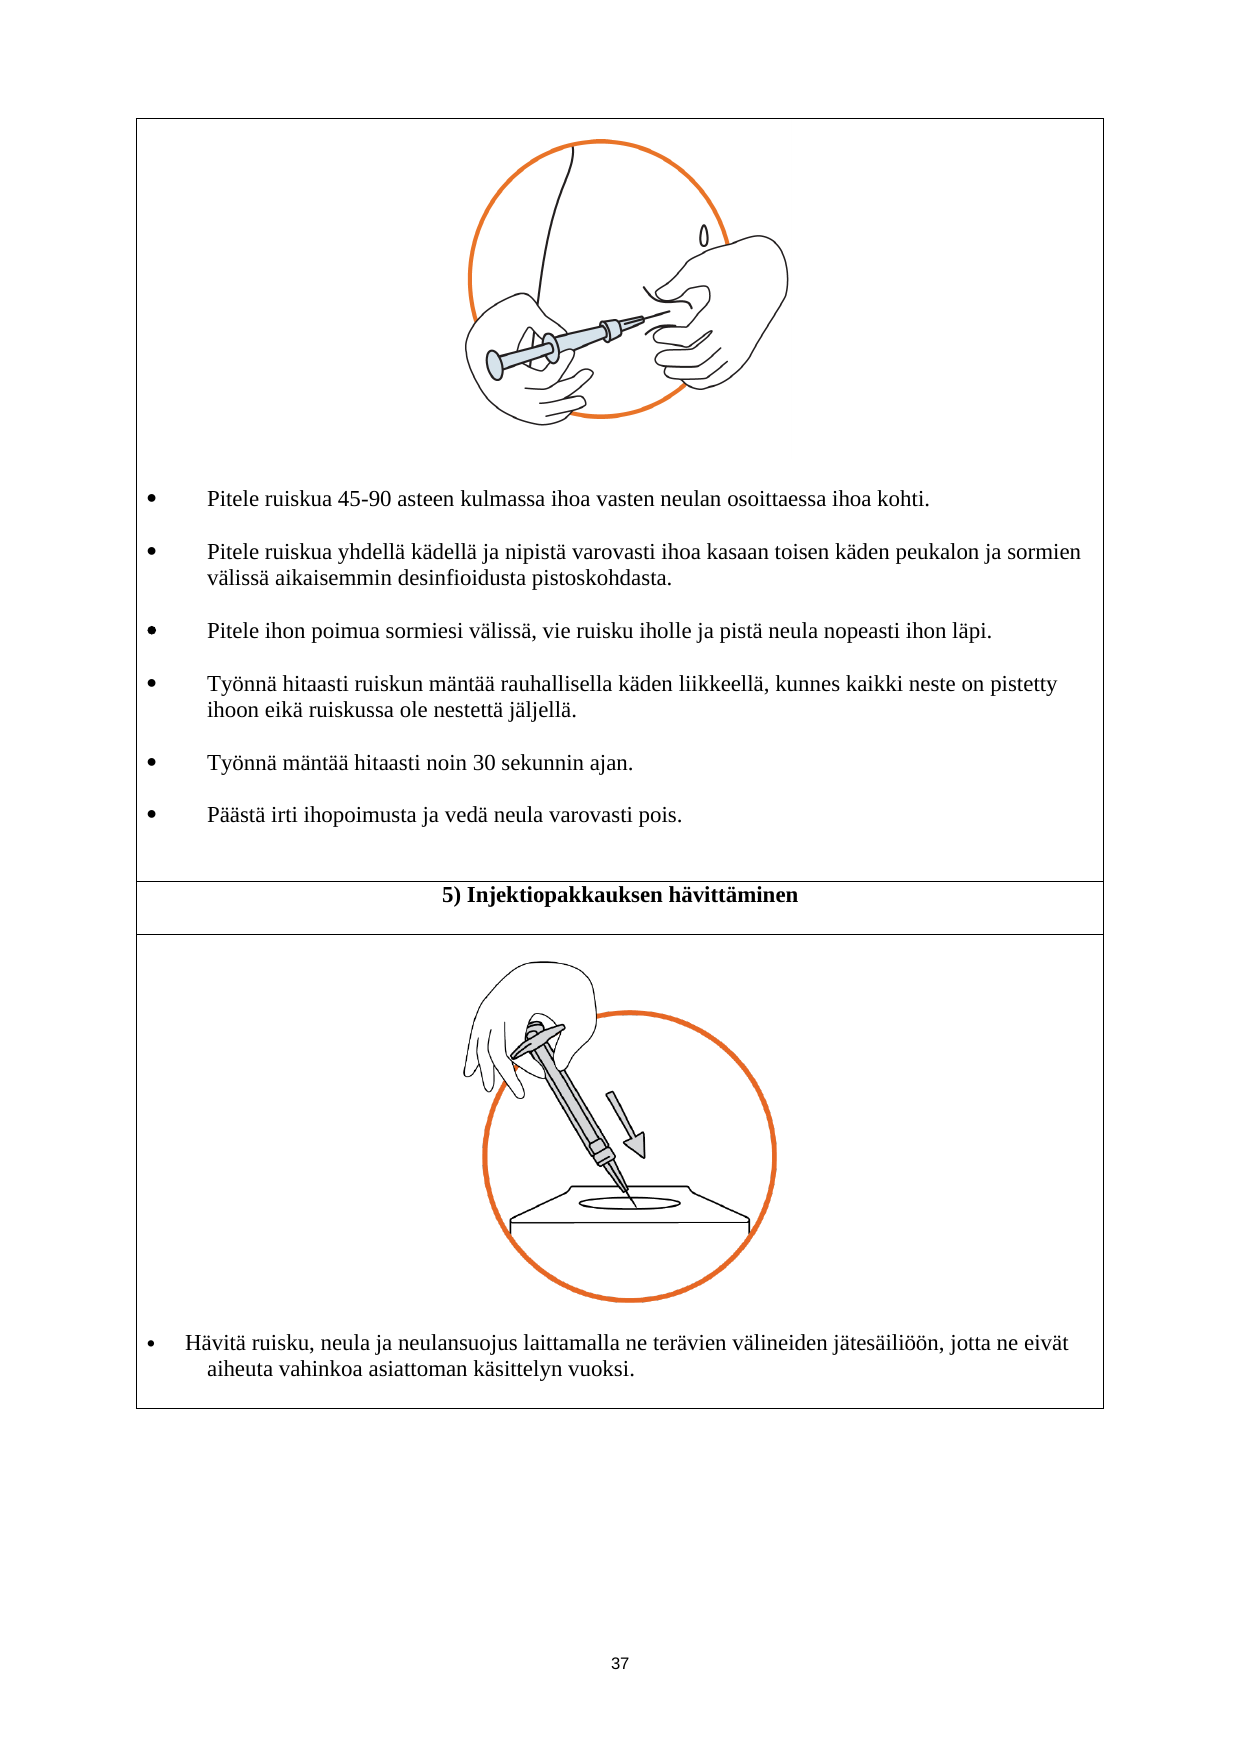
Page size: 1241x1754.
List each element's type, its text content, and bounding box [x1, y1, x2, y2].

table_cell Hävitä ruisku, neula ja neulansuojus laittamalla ne terävien välineiden jätesäiliöön, jotta ne eivät aiheuta vahinkoa asiattoman käsittelyn vuoksi. [137, 935, 1103, 1408]
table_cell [137, 119, 1103, 881]
table_cell 5) Injektiopakkauksen hävittäminen [137, 882, 1103, 934]
picture [463, 961, 777, 1303]
